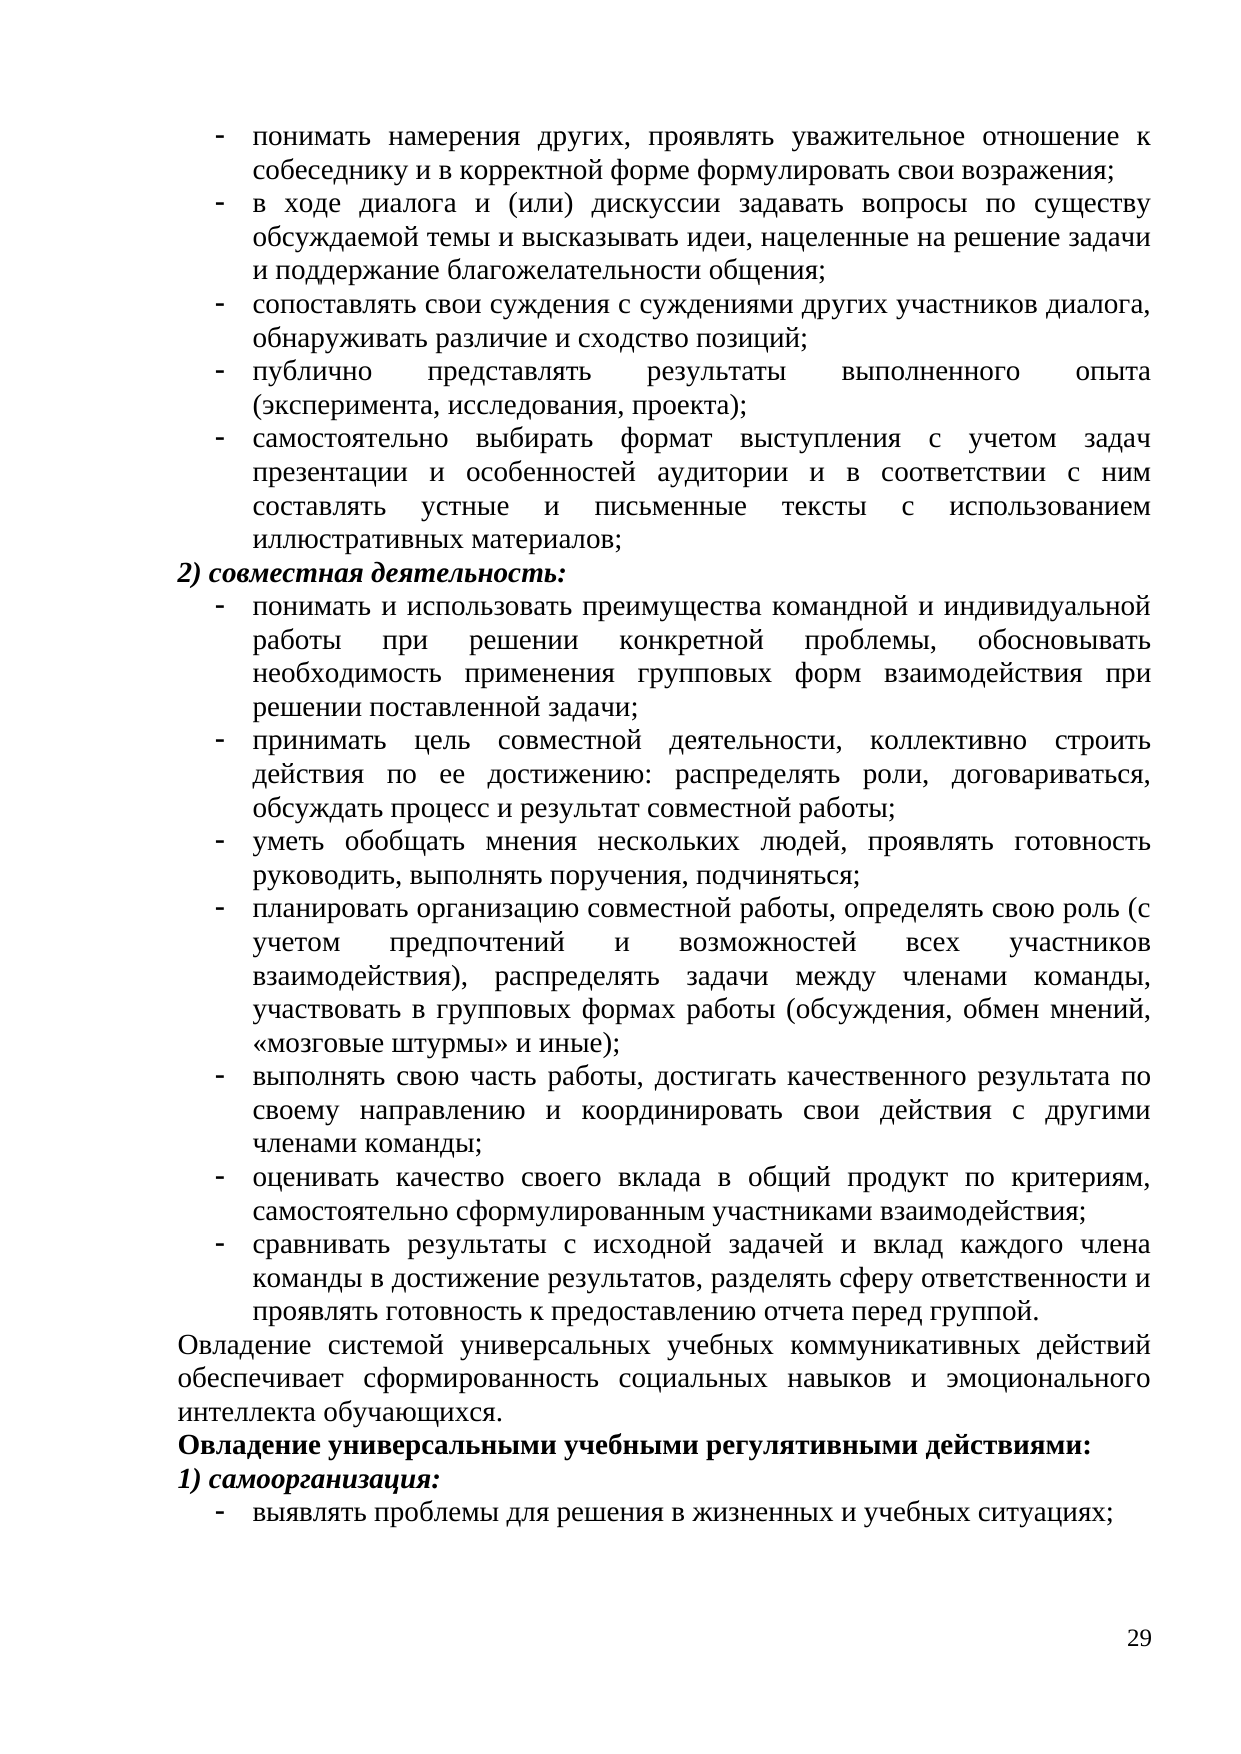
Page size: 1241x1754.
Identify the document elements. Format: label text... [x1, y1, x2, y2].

text 2) совместная деятельность: [177, 555, 1152, 588]
text 1) самоорганизация: [177, 1461, 1152, 1494]
list понимать намерения других, проявлять уважительное отношение к собеседнику и в корректной форме формулировать свои возражения; [215, 118, 1152, 185]
list выполнять свою часть работы, достигать качественного результата по своему направлению и координировать свои действия с другими членами команды; [215, 1058, 1152, 1159]
list сопоставлять свои суждения с суждениями других участников диалога, обнаруживать различие и сходство позиций; [215, 286, 1152, 353]
text Овладение универсальными учебными регулятивными действиями: [177, 1427, 1152, 1461]
list в ходе диалога и (или) дискуссии задавать вопросы по существу обсуждаемой темы и высказывать идеи, нацеленные на решение задачи и поддержание благожелательности общения; [215, 185, 1152, 286]
list самостоятельно выбирать формат выступления с учетом задач презентации и особенностей аудитории и в соответствии с ним составлять устные и письменные тексты с использованием иллюстративных материалов; [215, 420, 1152, 555]
list оценивать качество своего вклада в общий продукт по критериям, самостоятельно сформулированным участниками взаимодействия; [215, 1159, 1152, 1226]
list понимать и использовать преимущества командной и индивидуальной работы при решении конкретной проблемы, обосновывать необходимость применения групповых форм взаимодействия при решении поставленной задачи; [215, 588, 1152, 722]
list планировать организацию совместной работы, определять свою роль (с учетом предпочтений и возможностей всех участников взаимодействия), распределять задачи между членами команды, участвовать в групповых формах работы (обсуждения, обмен мнений, «мозговые штурмы» и иные); [215, 890, 1152, 1058]
list принимать цель совместной деятельности, коллективно строить действия по ее достижению: распределять роли, договариваться, обсуждать процесс и результат совместной работы; [215, 722, 1152, 823]
list сравнивать результаты с исходной задачей и вклад каждого члена команды в достижение результатов, разделять сферу ответственности и проявлять готовность к предоставлению отчета перед группой. [215, 1226, 1152, 1327]
list публично представлять результаты выполненного опыта (эксперимента, исследования, проекта); [215, 353, 1152, 420]
text Овладение системой универсальных учебных коммуникативных действий обеспечивает сформированность социальных навыков и эмоционального интеллекта обучающихся. [177, 1327, 1152, 1427]
list уметь обобщать мнения нескольких людей, проявлять готовность руководить, выполнять поручения, подчиняться; [215, 823, 1152, 890]
list выявлять проблемы для решения в жизненных и учебных ситуациях; [215, 1494, 1152, 1528]
